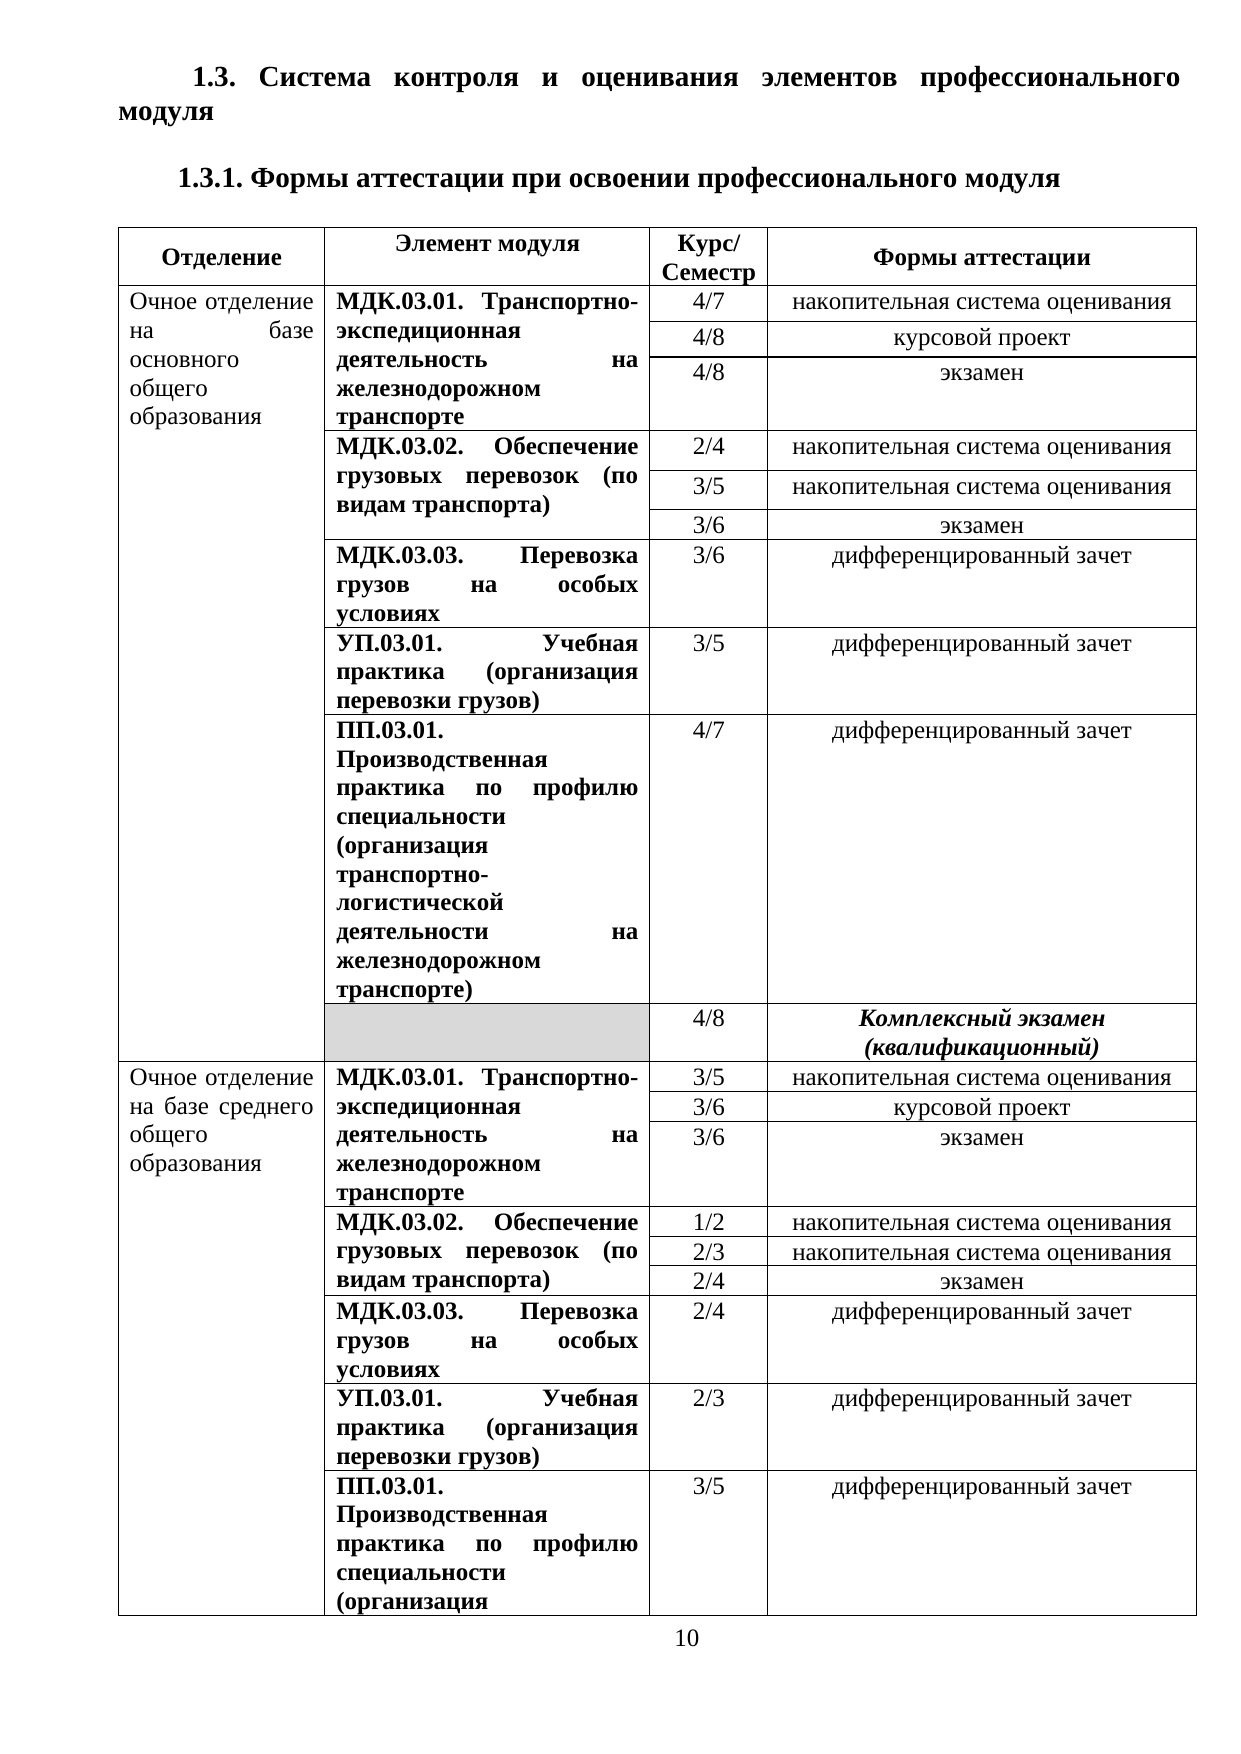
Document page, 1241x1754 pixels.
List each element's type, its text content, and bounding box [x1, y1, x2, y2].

table_cell 3/5 [650, 628, 767, 714]
table_cell МДК.03.02. Обеспечение грузовых перевозок (по видам транспорта) [325, 1207, 649, 1295]
table_cell МДК.03.01. Транспортно-экспедиционная деятельность на железнодорожном транспорте [325, 1062, 649, 1206]
table_cell 4/7 [650, 715, 767, 1002]
table_cell МДК.03.01. Транспортно-экспедиционная деятельность на железнодорожном транспорте [325, 286, 649, 430]
table_cell УП.03.01. Учебная практика (организация перевозки грузов) [325, 628, 649, 714]
table_cell МДК.03.03. Перевозка грузов на особых условиях [325, 1296, 649, 1382]
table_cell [325, 1471, 649, 1614]
text 1.3.1. Формы аттестации при освоении профессионального модуля [118, 160, 1181, 193]
table_cell экзамен [768, 1122, 1196, 1206]
table_header Элемент модуля [325, 228, 649, 285]
table_header Отделение [119, 228, 324, 285]
table_cell 4/7 [650, 286, 767, 321]
table_header Курс/ Семестр [650, 228, 767, 285]
table_cell экзамен [768, 510, 1196, 539]
table_cell 3/6 [650, 510, 767, 539]
table_cell УП.03.01. Учебная практика (организация перевозки грузов) [325, 1384, 649, 1470]
table_cell экзамен [768, 1266, 1196, 1295]
table_cell дифференцированный зачет [768, 715, 1196, 1002]
table_cell 3/5 [650, 1062, 767, 1091]
table_cell 2/4 [650, 1266, 767, 1295]
table_cell 3/5 [650, 471, 767, 509]
table_cell 2/3 [650, 1237, 767, 1265]
table_cell 3/6 [650, 1122, 767, 1206]
table_cell накопительная система оценивания [768, 471, 1196, 509]
table_cell накопительная система оценивания [768, 286, 1196, 321]
table_cell ПП.03.01. Производственная практика по профилю специальности (организация транспортно-логистической деятельности на железнодорожном транспорте) [325, 715, 649, 1002]
table_cell накопительная система оценивания [768, 1062, 1196, 1091]
table_cell дифференцированный зачет [768, 540, 1196, 627]
table_cell 4/8 [650, 322, 767, 356]
table_cell 2/4 [650, 431, 767, 470]
table_cell 3/5 [650, 1471, 767, 1614]
table_cell 4/8 [650, 1004, 767, 1061]
table_cell Очное отделение на базе среднего общего образования [119, 1062, 324, 1614]
table_cell курсовой проект [768, 1092, 1196, 1121]
table_cell 4/8 [650, 358, 767, 430]
table_cell Очное отделение на базе основного общего образования [119, 286, 324, 1061]
table_cell 2/3 [650, 1384, 767, 1470]
table_cell МДК.03.02. Обеспечение грузовых перевозок (по видам транспорта) [325, 431, 649, 539]
table_cell накопительная система оценивания [768, 1207, 1196, 1236]
table_cell 3/6 [650, 540, 767, 627]
table_cell дифференцированный зачет [768, 628, 1196, 714]
table_cell накопительная система оценивания [768, 1237, 1196, 1265]
table_cell 1/2 [650, 1207, 767, 1236]
table_cell накопительная система оценивания [768, 431, 1196, 470]
table_cell 3/6 [650, 1092, 767, 1121]
text 1.3. Система контроля и оценивания элементов профессионального модуля [118, 59, 1181, 126]
table_cell 2/4 [650, 1296, 767, 1382]
table_cell экзамен [768, 358, 1196, 430]
table_cell МДК.03.03. Перевозка грузов на особых условиях [325, 540, 649, 627]
table_cell [325, 1004, 649, 1061]
table_cell Комплексный экзамен (квалификационный) [768, 1004, 1196, 1061]
table_cell дифференцированный зачет [768, 1296, 1196, 1382]
table_header Формы аттестации [768, 228, 1196, 285]
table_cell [768, 1471, 1196, 1614]
table_cell дифференцированный зачет [768, 1384, 1196, 1470]
table_cell курсовой проект [768, 322, 1196, 356]
